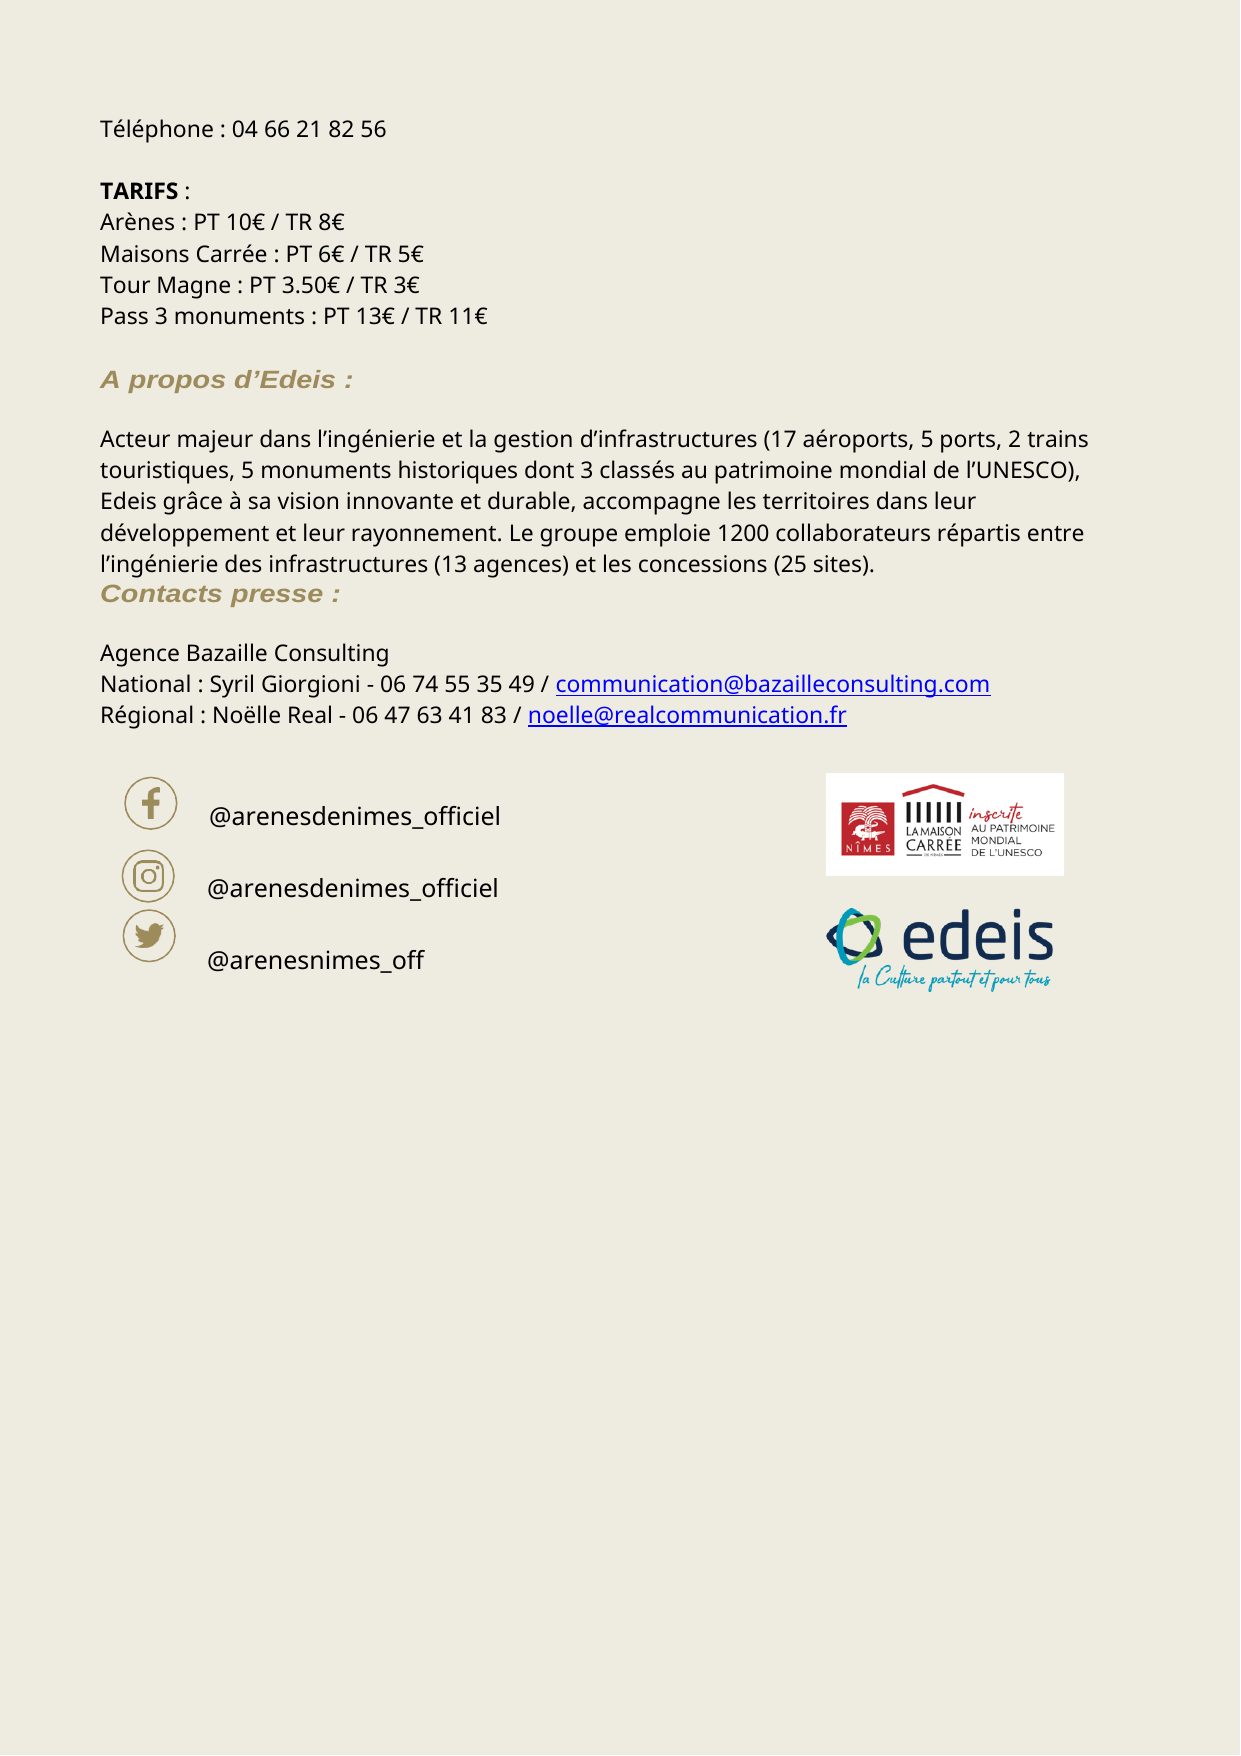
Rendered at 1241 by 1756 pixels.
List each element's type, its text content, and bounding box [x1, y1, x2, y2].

text @arenesdenimes_officiel @arenesdenimes_officiel @arenesnimes_off [207, 799, 513, 977]
picture [133, 860, 164, 892]
picture [142, 787, 160, 819]
text Pass 3 monuments : PT 13€ / TR 11€ [100, 300, 1142, 331]
text Maisons Carrée : PT 6€ / TR 5€ [100, 237, 1142, 269]
subtitle Contacts presse : [100, 579, 896, 608]
picture [826, 908, 1053, 992]
text Régional : Noëlle Real - 06 47 63 41 83 / noelle@realcommunication.fr [100, 699, 1142, 729]
text Acteur majeur dans l’ingénierie et la gestion d’infrastructures (17 aéroports, 5 ports, 2 trains touristiques, 5 monuments historiques dont 3 classés au patrimoine mondial de l’UNESCO), Edeis grâce à sa vision innovante et durable, accompagne les territoires dans leur développement et leur rayonnement. Le groupe emploie 1200 collaborateurs répartis entre l’ingénierie des infrastructures (13 agences) et les concessions (25 sites). [100, 423, 1142, 579]
text National : Syril Giorgioni - 06 74 55 35 49 / communication@bazailleconsulting.com [100, 668, 1142, 699]
text Téléphone : 04 66 21 82 56 [100, 112, 1142, 144]
text Agence Bazaille Consulting [100, 637, 1142, 668]
text Tour Magne : PT 3.50€ / TR 3€ [100, 269, 1142, 300]
picture [134, 923, 164, 948]
subtitle A propos d’Edeis : [100, 365, 896, 394]
picture [825, 773, 1065, 876]
text TARIFS : [100, 175, 1142, 206]
text Arènes : PT 10€ / TR 8€ [100, 206, 1142, 237]
